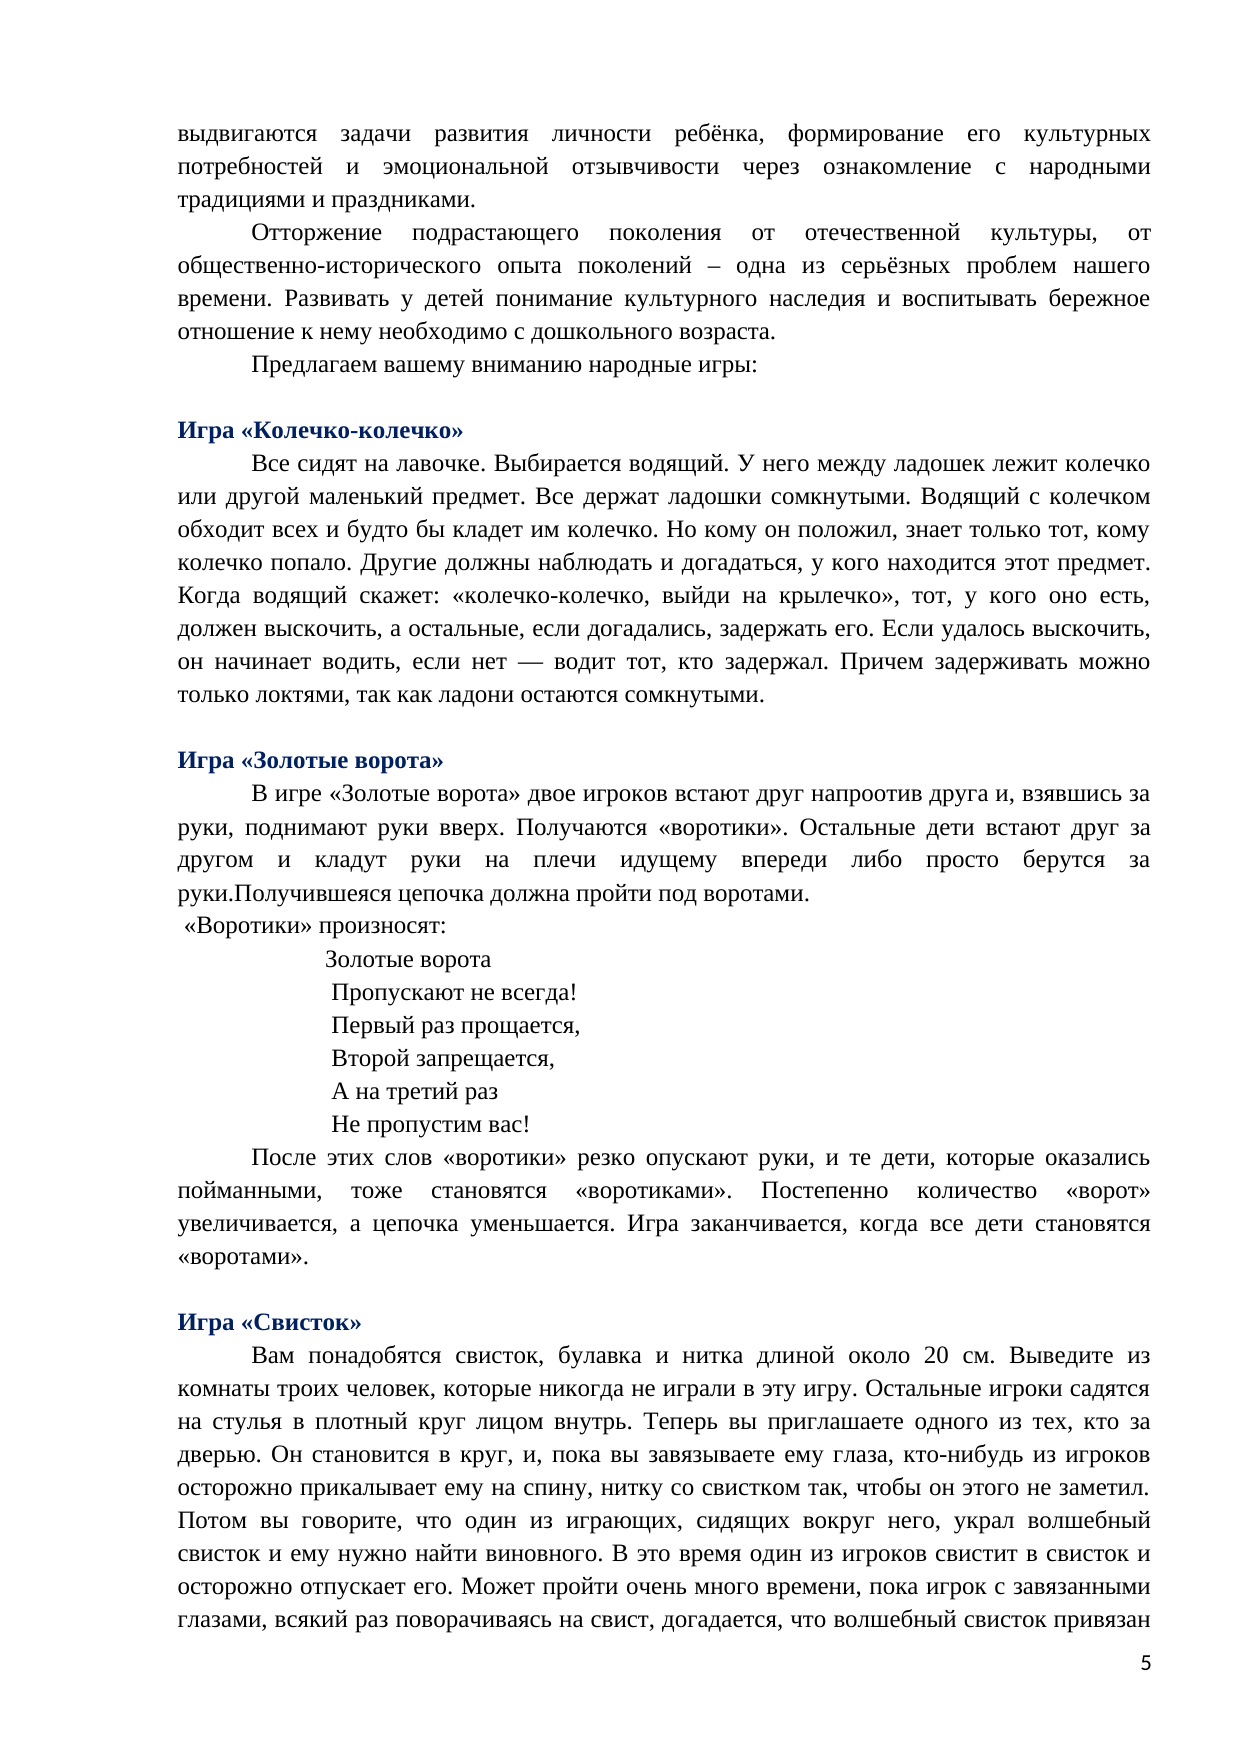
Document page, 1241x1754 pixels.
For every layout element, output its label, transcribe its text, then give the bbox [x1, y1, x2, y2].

text Пропускают не всегда! [177, 977, 1152, 1005]
text Золотые ворота [177, 944, 1152, 972]
text Отторжение подрастающего поколения от отечественной культуры, от общественно-исторического опыта поколений – одна из серьёзных проблем нашего времени. Развивать у детей понимание культурного наследия и воспитывать бережное отношение к нему необходимо с дошкольного возраста. [177, 217, 1152, 345]
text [177, 118, 1152, 213]
text В игре «Золотые ворота» двое игроков встают друг напроотив друга и, взявшись за руки, поднимают руки вверх. Получаются «воротики». Остальные дети встают друг за другом и кладут руки на плечи идущему впереди либо просто берутся за руки.Получившеяся цепочка должна пройти под воротами. [177, 778, 1152, 906]
text После этих слов «воротики» резко опускают руки, и те дети, которые оказались пойманными, тоже становятся «воротиками». Постепенно количество «ворот» увеличивается, а цепочка уменьшается. Игра заканчивается, когда все дети становятся «воротами». [177, 1142, 1152, 1269]
text «Воротики» произносят: [177, 911, 1152, 939]
text Все сидят на лавочке. Выбирается водящий. У него между ладошек лежит колечко или другой маленький предмет. Все держат ладошки сомкнутыми. Водящий с колечком обходит всех и будто бы кладет им колечко. Но кому он положил, знает только тот, кому колечко попало. Другие должны наблюдать и догадаться, у кого находится этот предмет. Когда водящий скажет: «колечко-колечко, выйди на крылечко», тот, у кого оно есть, должен выскочить, а остальные, если догадались, задержать его. Если удалось выскочить, он начинает водить, если нет — водит тот, кто задержал. Причем задерживать можно только локтями, так как ладони остаются сомкнутыми. [177, 448, 1152, 708]
text Не пропустим вас! [177, 1109, 1152, 1137]
text Игра «Свисток» [177, 1307, 1152, 1336]
text Игра «Колечко-колечко» [177, 415, 1152, 444]
text Второй запрещается, [177, 1043, 1152, 1071]
text Предлагаем вашему вниманию народные игры: [177, 349, 1152, 378]
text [177, 1340, 1152, 1633]
text Первый раз прощается, [177, 1010, 1152, 1038]
text А на третий раз [177, 1076, 1152, 1104]
text Игра «Золотые ворота» [177, 746, 1152, 774]
